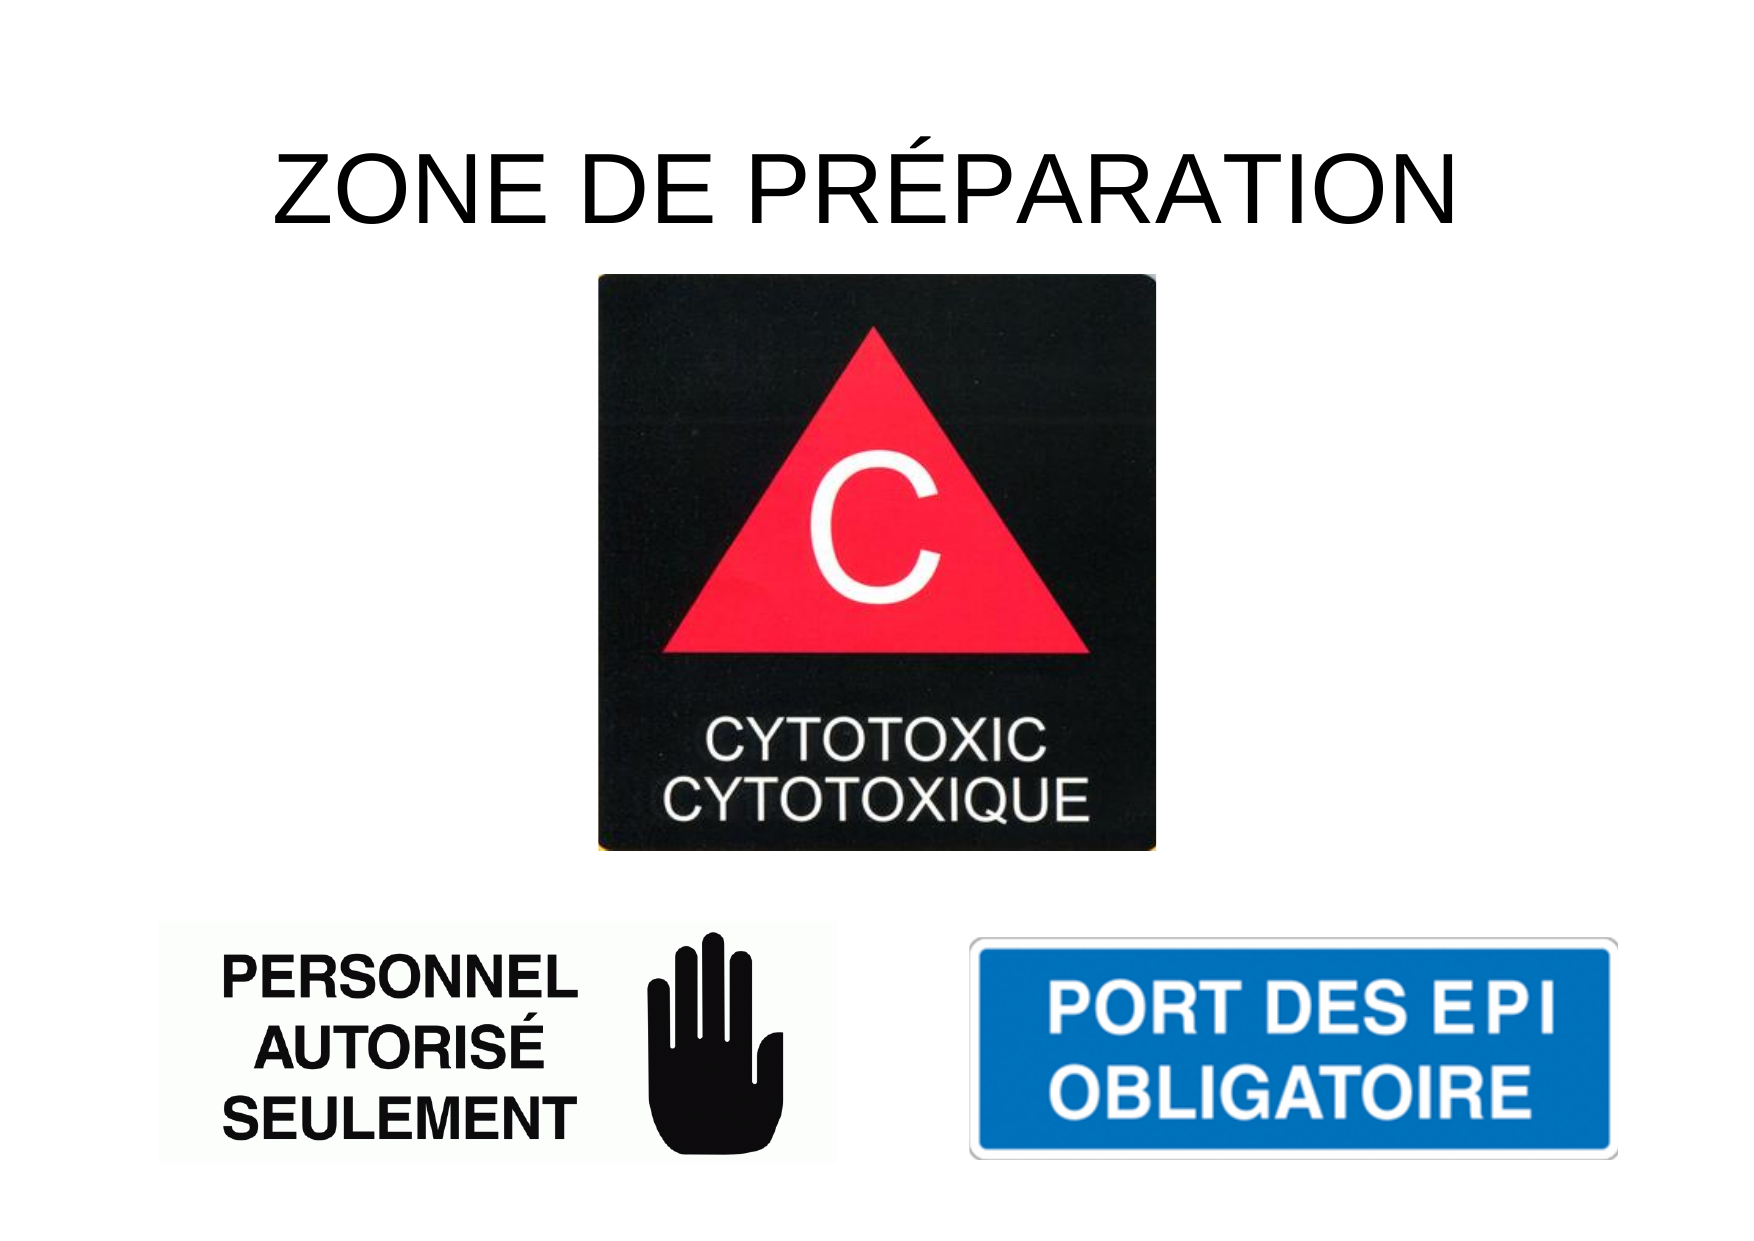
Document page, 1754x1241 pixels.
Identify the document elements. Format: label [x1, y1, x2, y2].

picture [967, 937, 1618, 1158]
picture [593, 274, 1156, 847]
picture [158, 921, 838, 1163]
